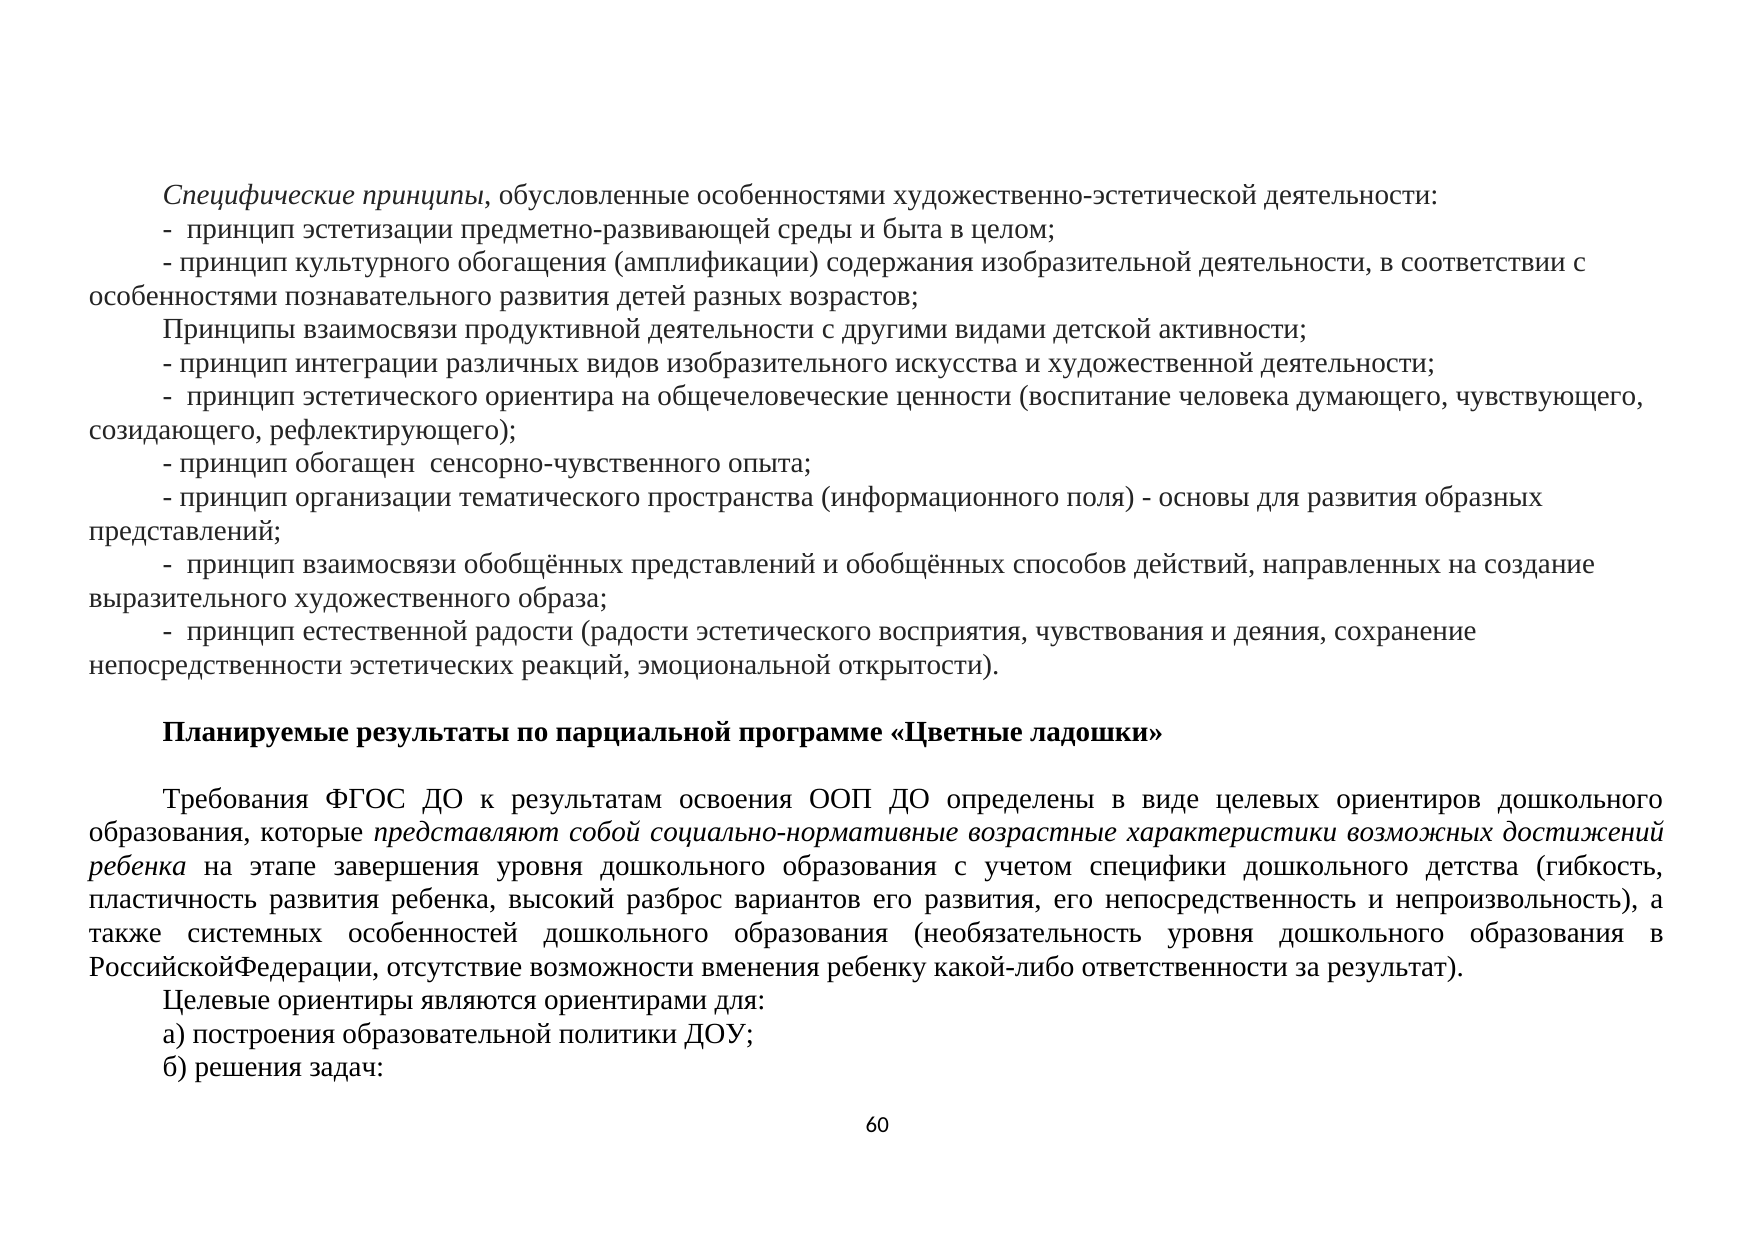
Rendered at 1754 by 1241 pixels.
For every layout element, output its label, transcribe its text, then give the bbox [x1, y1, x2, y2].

text б) решения задач: [89, 1049, 1665, 1083]
text - принцип интеграции различных видов изобразительного искусства и художественной деятельности; [89, 345, 1665, 378]
text а) построения образовательной политики ДОУ; [89, 1016, 1665, 1049]
text Планируемые результаты по парциальной программе «Цветные ладошки» [89, 714, 1665, 747]
text Требования ФГОС ДО к результатам освоения ООП ДО определены в виде целевых ориентиров дошкольного образования, которые представляют собой социально-нормативные возрастные характеристики возможных достижений ребенка на этапе завершения уровня дошкольного образования с учетом специфики дошкольного детства (гибкость, пластичность развития ребенка, высокий разброс вариантов его развития, его непосредственность и непроизвольность), а также системных особенностей дошкольного образования (необязательность уровня дошкольного образования в РоссийскойФедерации, отсутствие возможности вменения ребенку какой-либо ответственности за результат). [89, 781, 1665, 982]
text Специфические принципы, обусловленные особенностями художественно-эстетической деятельности: [89, 177, 1665, 211]
text - принцип эстетизации предметно-развивающей среды и быта в целом; [89, 211, 1665, 244]
text Принципы взаимосвязи продуктивной деятельности с другими видами детской активности; [89, 311, 1665, 345]
text - принцип обогащен сенсорно-чувственного опыта; [89, 446, 1665, 479]
text - принцип эстетического ориентира на общечеловеческие ценности (воспитание человека думающего, чувствующего, созидающего, рефлектирующего); [89, 378, 1665, 446]
text Целевые ориентиры являются ориентирами для: [89, 982, 1665, 1016]
text - принцип взаимосвязи обобщённых представлений и обобщённых способов действий, направленных на создание выразительного художественного образа; [89, 546, 1665, 613]
text - принцип естественной радости (радости эстетического восприятия, чувствования и деяния, сохранение непосредственности эстетических реакций, эмоциональной открытости). [89, 613, 1665, 680]
text - принцип культурного обогащения (амплификации) содержания изобразительной деятельности, в соответствии с особенностями познавательного развития детей разных возрастов; [89, 244, 1665, 311]
text - принцип организации тематического пространства (информационного поля) - основы для развития образных представлений; [89, 479, 1665, 546]
